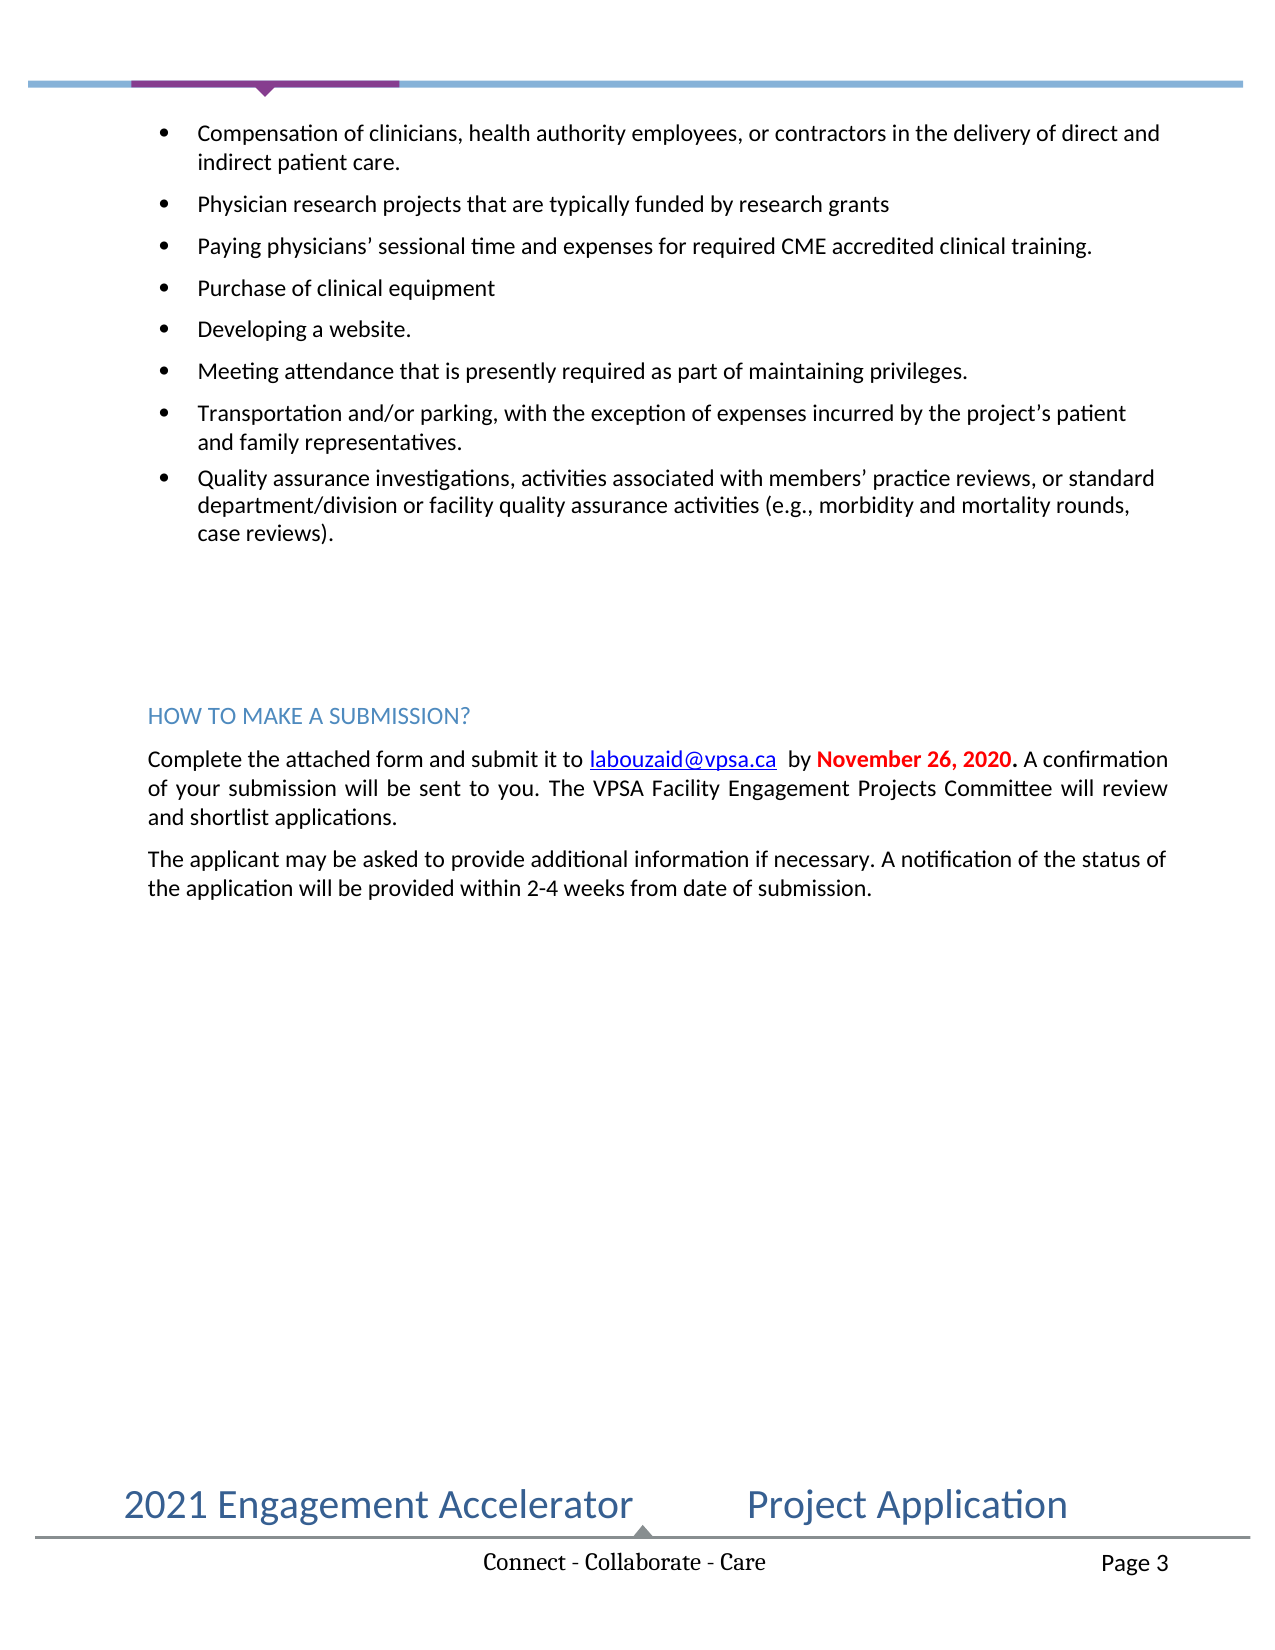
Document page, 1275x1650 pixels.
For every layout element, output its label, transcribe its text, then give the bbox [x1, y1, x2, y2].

list Paying physicians’ sessional time and expenses for required CME accredited clinical training. [160, 231, 1169, 260]
list Compensation of clinicians, health authority employees, or contractors in the delivery of direct and indirect patient care. [160, 118, 1169, 177]
list Meeting attendance that is presently required as part of maintaining privileges. [160, 356, 1169, 386]
text 2021 Engagement Accelerator Project Application [118, 1478, 1169, 1529]
list Developing a website. [160, 314, 1169, 344]
list Transportation and/or parking, with the exception of expenses incurred by the project’s patient and family representatives. [160, 398, 1169, 457]
list Quality assurance investigations, activities associated with members’ practice reviews, or standard department/division or facility quality assurance activities (e.g., morbidity and mortality rounds, case reviews). [160, 464, 1169, 546]
text The applicant may be asked to provide additional information if necessary. A notification of the status of the application will be provided within 2-4 weeks from date of submission. [148, 844, 1169, 903]
text Complete the attached form and submit it to labouzaid@vpsa.ca by November 26, 2020. A confirmation of your submission will be sent to you. The VPSA Facility Engagement Projects Committee will review and shortlist applications. [148, 744, 1169, 831]
list Purchase of clinical equipment [160, 273, 1169, 302]
list Physician research projects that are typically funded by research grants [160, 189, 1169, 218]
text HOW TO MAKE A SUBMISSION? [148, 701, 1169, 731]
